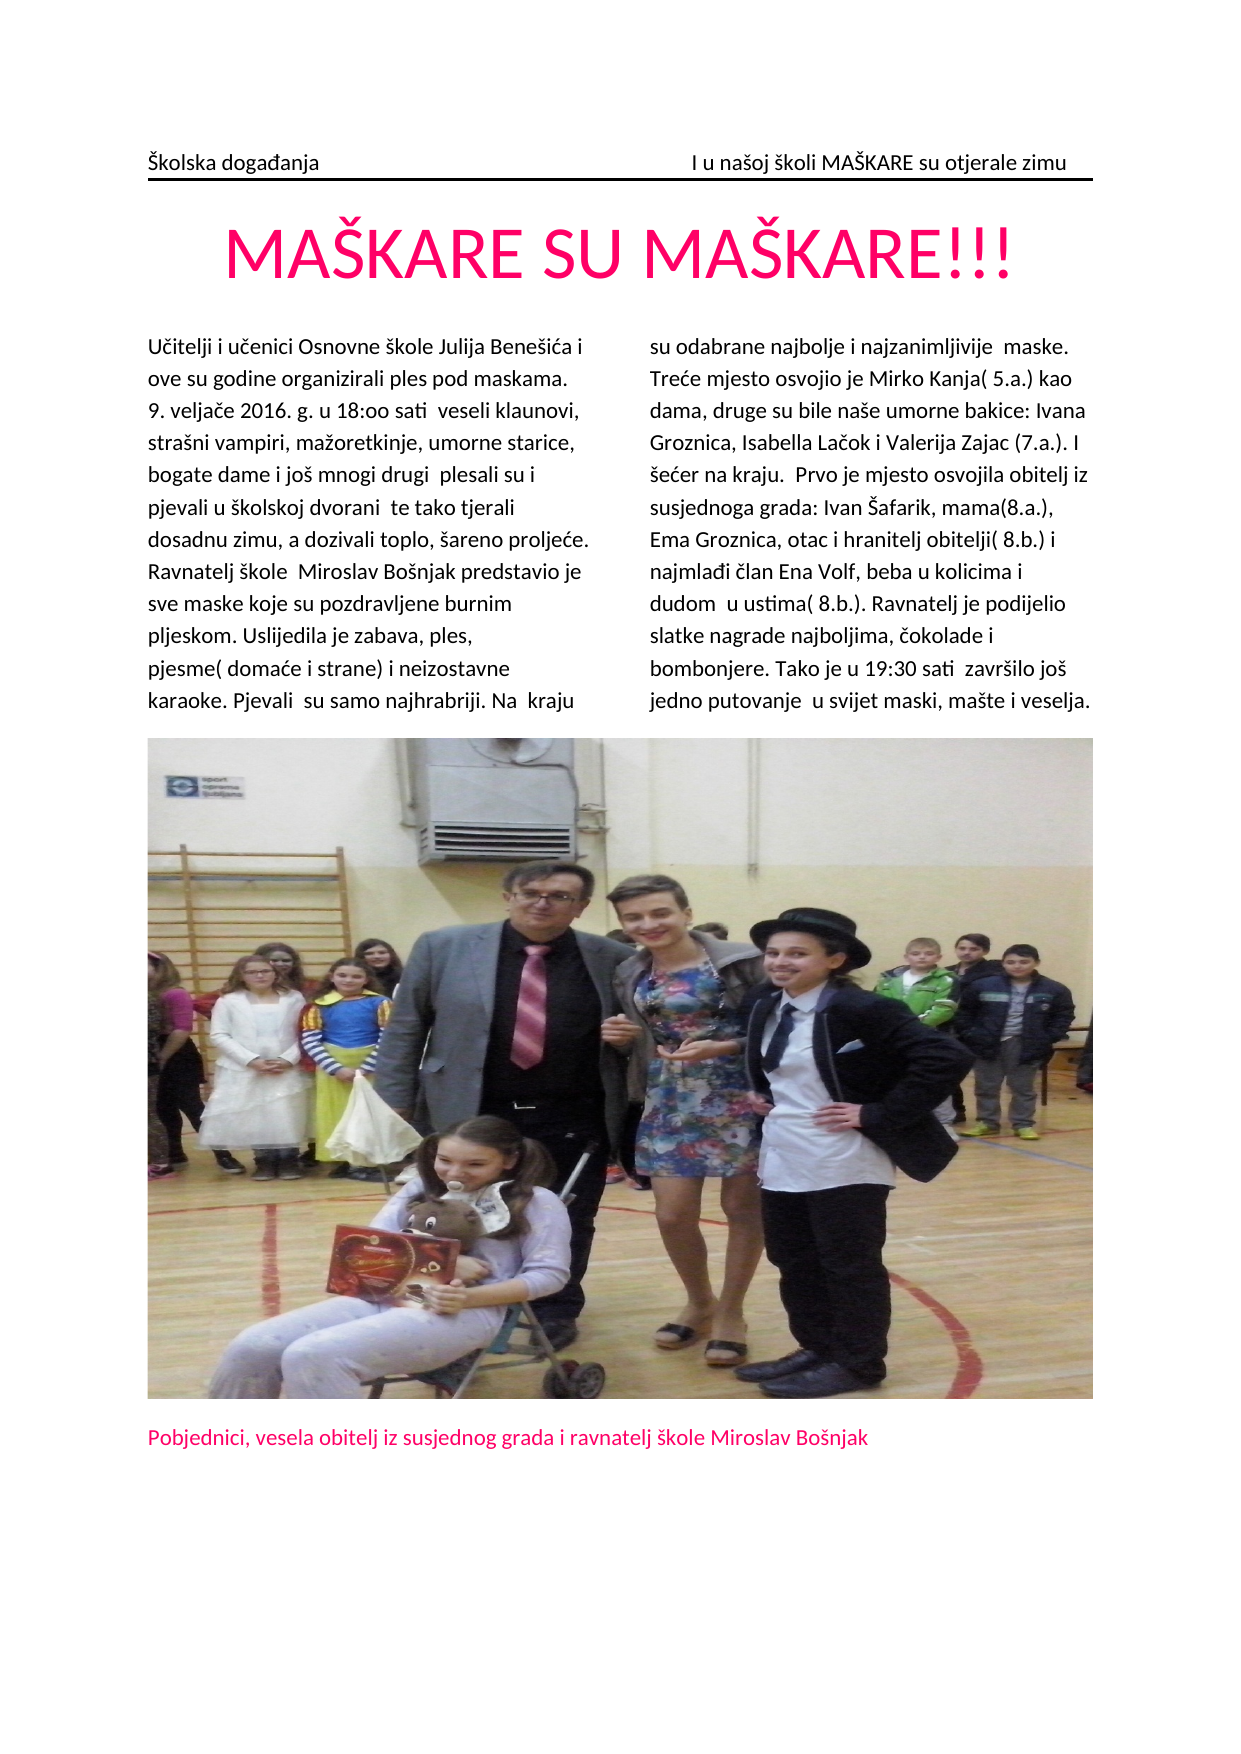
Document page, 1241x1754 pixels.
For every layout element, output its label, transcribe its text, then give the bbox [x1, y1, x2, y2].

text Učitelji i učenici Osnovne škole Julija Benešića i ove su godine organizirali ples pod maskama. 9. veljače 2016. g. u 18:oo sati veseli klaunovi, strašni vampiri, mažoretkinje, umorne starice, bogate dame i još mnogi drugi plesali su i pjevali u školskoj dvorani te tako tjerali dosadnu zimu, a dozivali toplo, šareno proljeće. Ravnatelj škole Miroslav Bošnjak predstavio je sve maske koje su pozdravljene burnim pljeskom. Uslijedila je zabava, ples, pjesme( domaće i strane) i neizostavne karaoke. Pjevali su samo najhrabriji. Na kraju su odabrane najbolje i najzanimljivije maske. Treće mjesto osvojio je Mirko Kanja( 5.a.) kao dama, druge su bile naše umorne bakice: Ivana Groznica, Isabella Lačok i Valerija Zajac (7.a.). I šećer na kraju. Prvo je mjesto osvojila obitelj iz susjednoga grada: Ivan Šafarik, mama(8.a.), Ema Groznica, otac i hranitelj obitelji( 8.b.) i najmlađi član Ena Volf, beba u kolicima i dudom u ustima( 8.b.). Ravnatelj je podijelio slatke nagrade najboljima, čokolade i bombonjere. Tako je u 19:30 sati završilo još jedno putovanje u svijet maski, mašte i veselja. [649, 332, 1093, 714]
text MAŠKARE SU MAŠKARE!!! [148, 206, 1093, 297]
picture [147, 738, 1093, 1399]
text Učitelji i učenici Osnovne škole Julija Benešića i ove su godine organizirali ples pod maskama. 9. veljače 2016. g. u 18:oo sati veseli klaunovi, strašni vampiri, mažoretkinje, umorne starice, bogate dame i još mnogi drugi plesali su i pjevali u školskoj dvorani te tako tjerali dosadnu zimu, a dozivali toplo, šareno proljeće. Ravnatelj škole Miroslav Bošnjak predstavio je sve maske koje su pozdravljene burnim pljeskom. Uslijedila je zabava, ples, pjesme( domaće i strane) i neizostavne karaoke. Pjevali su samo najhrabriji. Na kraju su odabrane najbolje i najzanimljivije maske. Treće mjesto osvojio je Mirko Kanja( 5.a.) kao dama, druge su bile naše umorne bakice: Ivana Groznica, Isabella Lačok i Valerija Zajac (7.a.). I šećer na kraju. Prvo je mjesto osvojila obitelj iz susjednoga grada: Ivan Šafarik, mama(8.a.), Ema Groznica, otac i hranitelj obitelji( 8.b.) i najmlađi član Ena Volf, beba u kolicima i dudom u ustima( 8.b.). Ravnatelj je podijelio slatke nagrade najboljima, čokolade i bombonjere. Tako je u 19:30 sati završilo još jedno putovanje u svijet maski, mašte i veselja. [148, 332, 591, 714]
text Školska događanja I u našoj školi MAŠKARE su otjerale zimu [148, 148, 1093, 178]
text Pobjednici, vesela obitelj iz susjednog grada i ravnatelj škole Miroslav Bošnjak [148, 1423, 1093, 1451]
